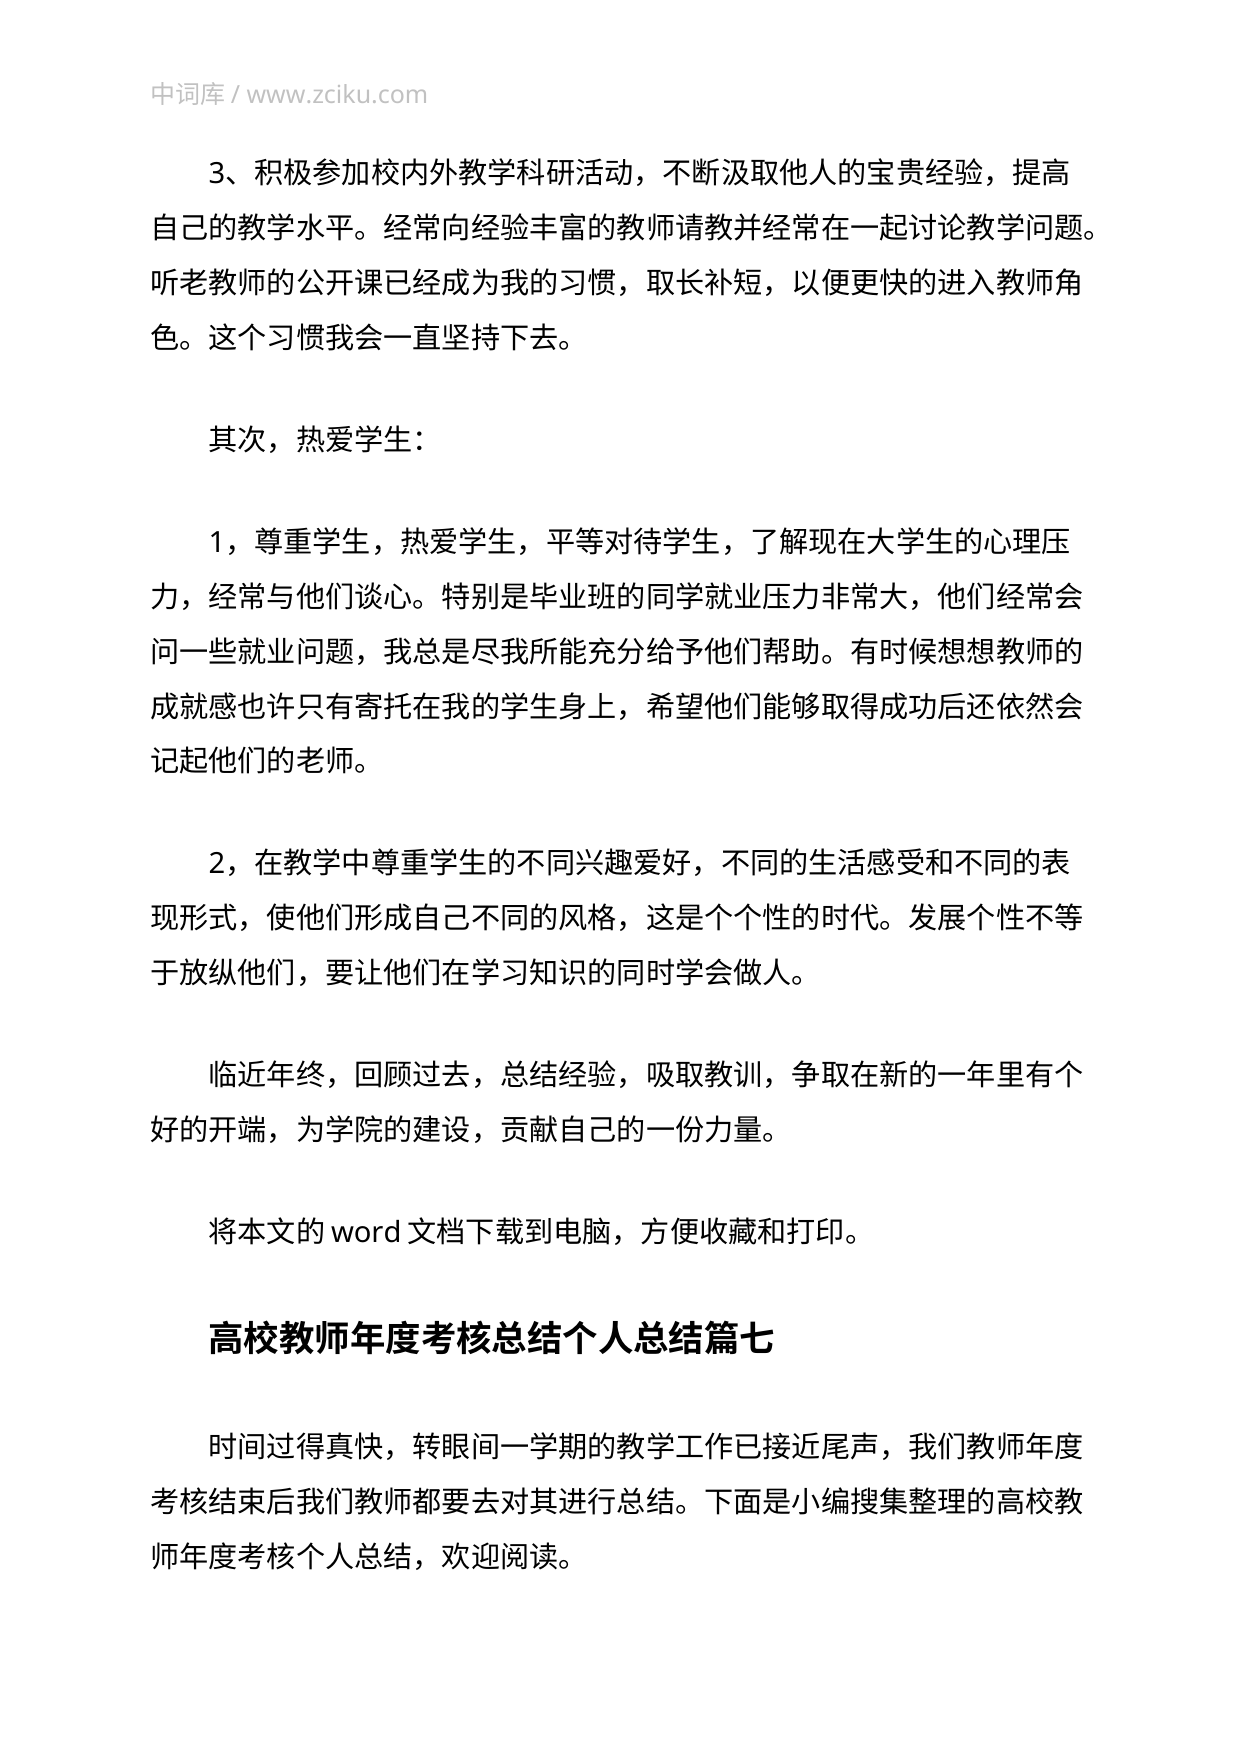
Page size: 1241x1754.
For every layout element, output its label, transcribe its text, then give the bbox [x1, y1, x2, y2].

text 其次，热爱学生： [150, 417, 1090, 459]
text 1，尊重学生，热爱学生，平等对待学生，了解现在大学生的心理压力，经常与他们谈心。特别是毕业班的同学就业压力非常大，他们经常会问一些就业问题，我总是尽我所能充分给予他们帮助。有时候想想教师的成就感也许只有寄托在我的学生身上，希望他们能够取得成功后还依然会记起他们的老师。 [150, 518, 1090, 780]
text 临近年终，回顾过去，总结经验，吸取教训，争取在新的一年里有个好的开端，为学院的建设，贡献自己的一份力量。 [150, 1051, 1090, 1149]
text 将本文的word文档下载到电脑，方便收藏和打印。 [150, 1208, 1090, 1251]
text 2，在教学中尊重学生的不同兴趣爱好，不同的生活感受和不同的表现形式，使他们形成自己不同的风格，这是个个性的时代。发展个性不等于放纵他们，要让他们在学习知识的同时学会做人。 [150, 840, 1090, 992]
text 3、积极参加校内外教学科研活动，不断汲取他人的宝贵经验，提高自己的教学水平。经常向经验丰富的教师请教并经常在一起讨论教学问题。听老教师的公开课已经成为我的习惯，取长补短，以便更快的进入教师角色。这个习惯我会一直坚持下去。 [150, 150, 1090, 357]
text 高校教师年度考核总结个人总结篇七 [150, 1310, 1090, 1361]
text 时间过得真快，转眼间一学期的教学工作已接近尾声，我们教师年度考核结束后我们教师都要去对其进行总结。下面是小编搜集整理的高校教师年度考核个人总结，欢迎阅读。 [150, 1423, 1090, 1576]
